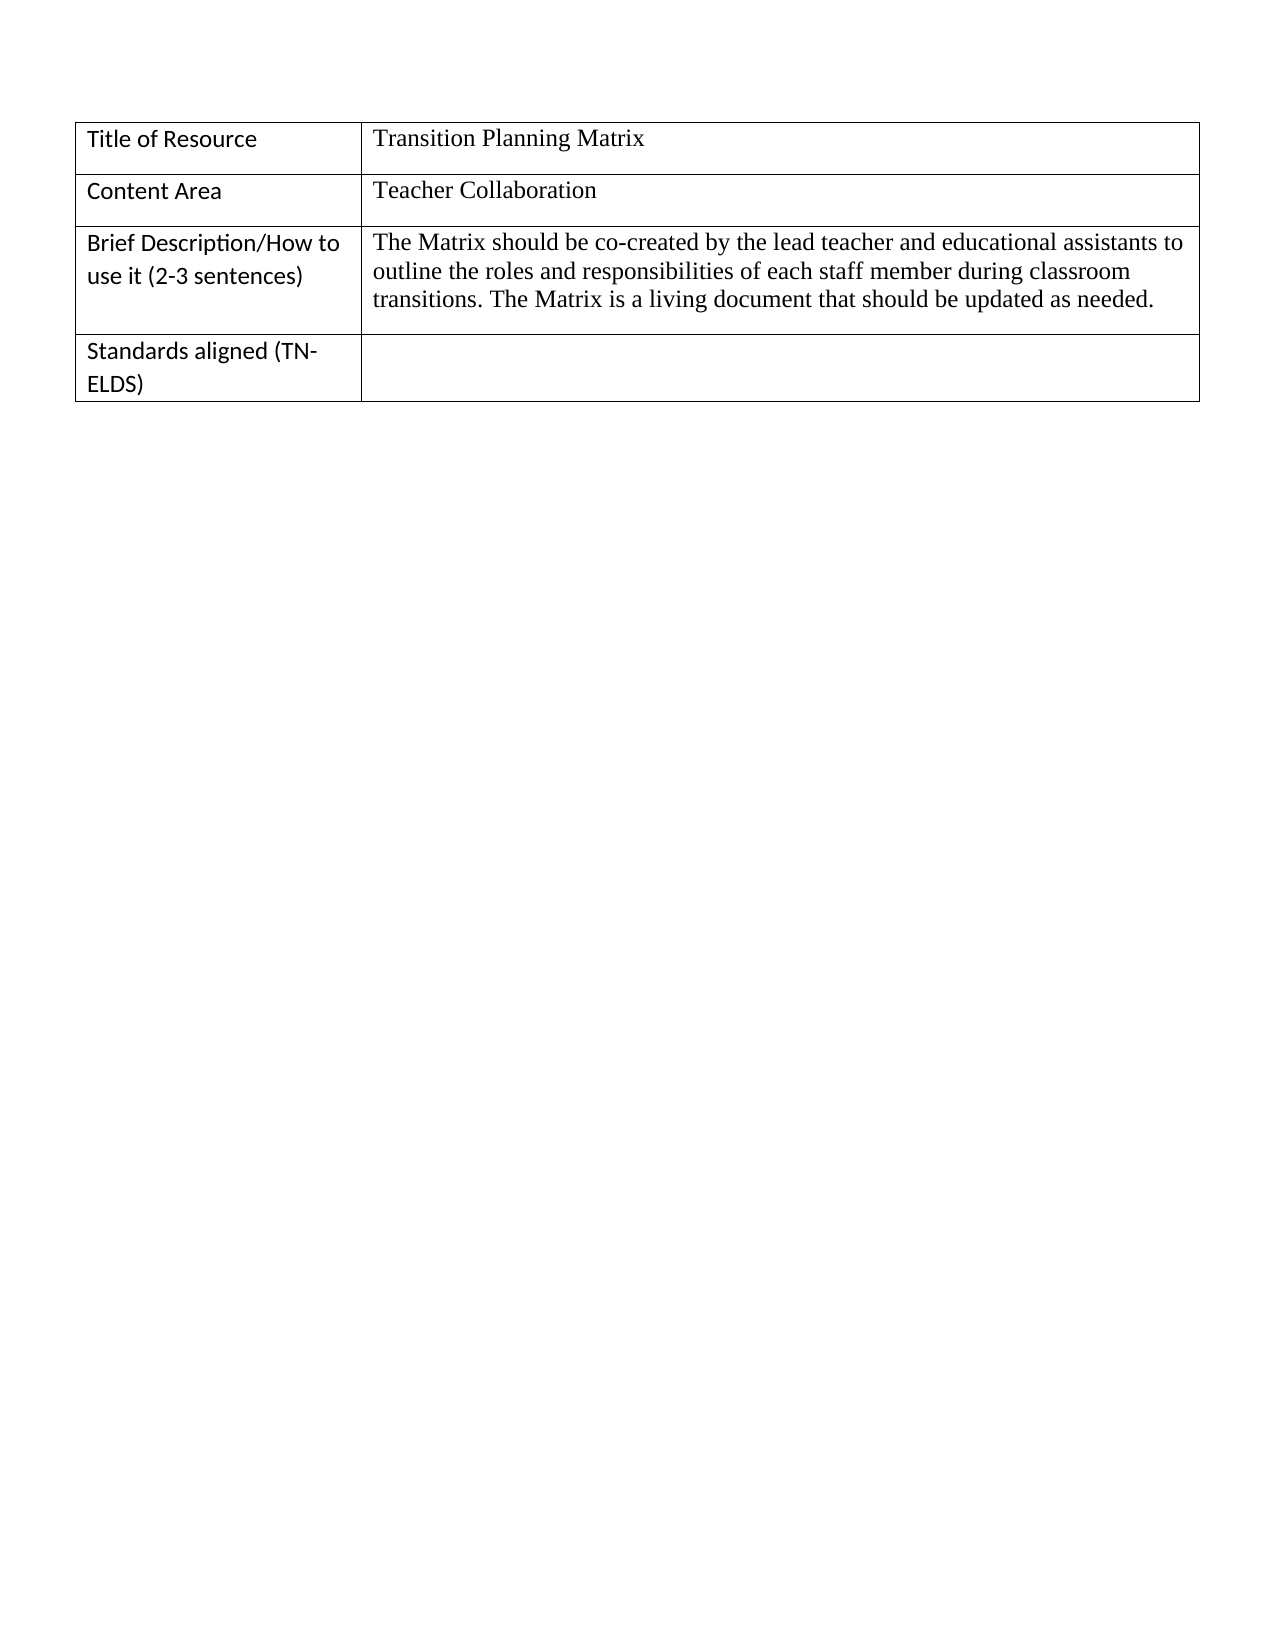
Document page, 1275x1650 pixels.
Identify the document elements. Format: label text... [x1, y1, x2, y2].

table_cell Brief Description/How to use it (2-3 sentences) [76, 227, 361, 334]
table_cell Content Area [76, 175, 361, 226]
table_header Transition Planning Matrix [362, 123, 1199, 174]
table_cell The Matrix should be co-created by the lead teacher and educational assistants to outline the roles and responsibilities of each staff member during classroom transitions. The Matrix is a living document that should be updated as needed. [362, 227, 1199, 334]
table_cell Standards aligned (TN-ELDS) [76, 335, 361, 401]
table_cell [362, 335, 1199, 401]
table_header Title of Resource [76, 123, 361, 174]
table_cell Teacher Collaboration [362, 175, 1199, 226]
